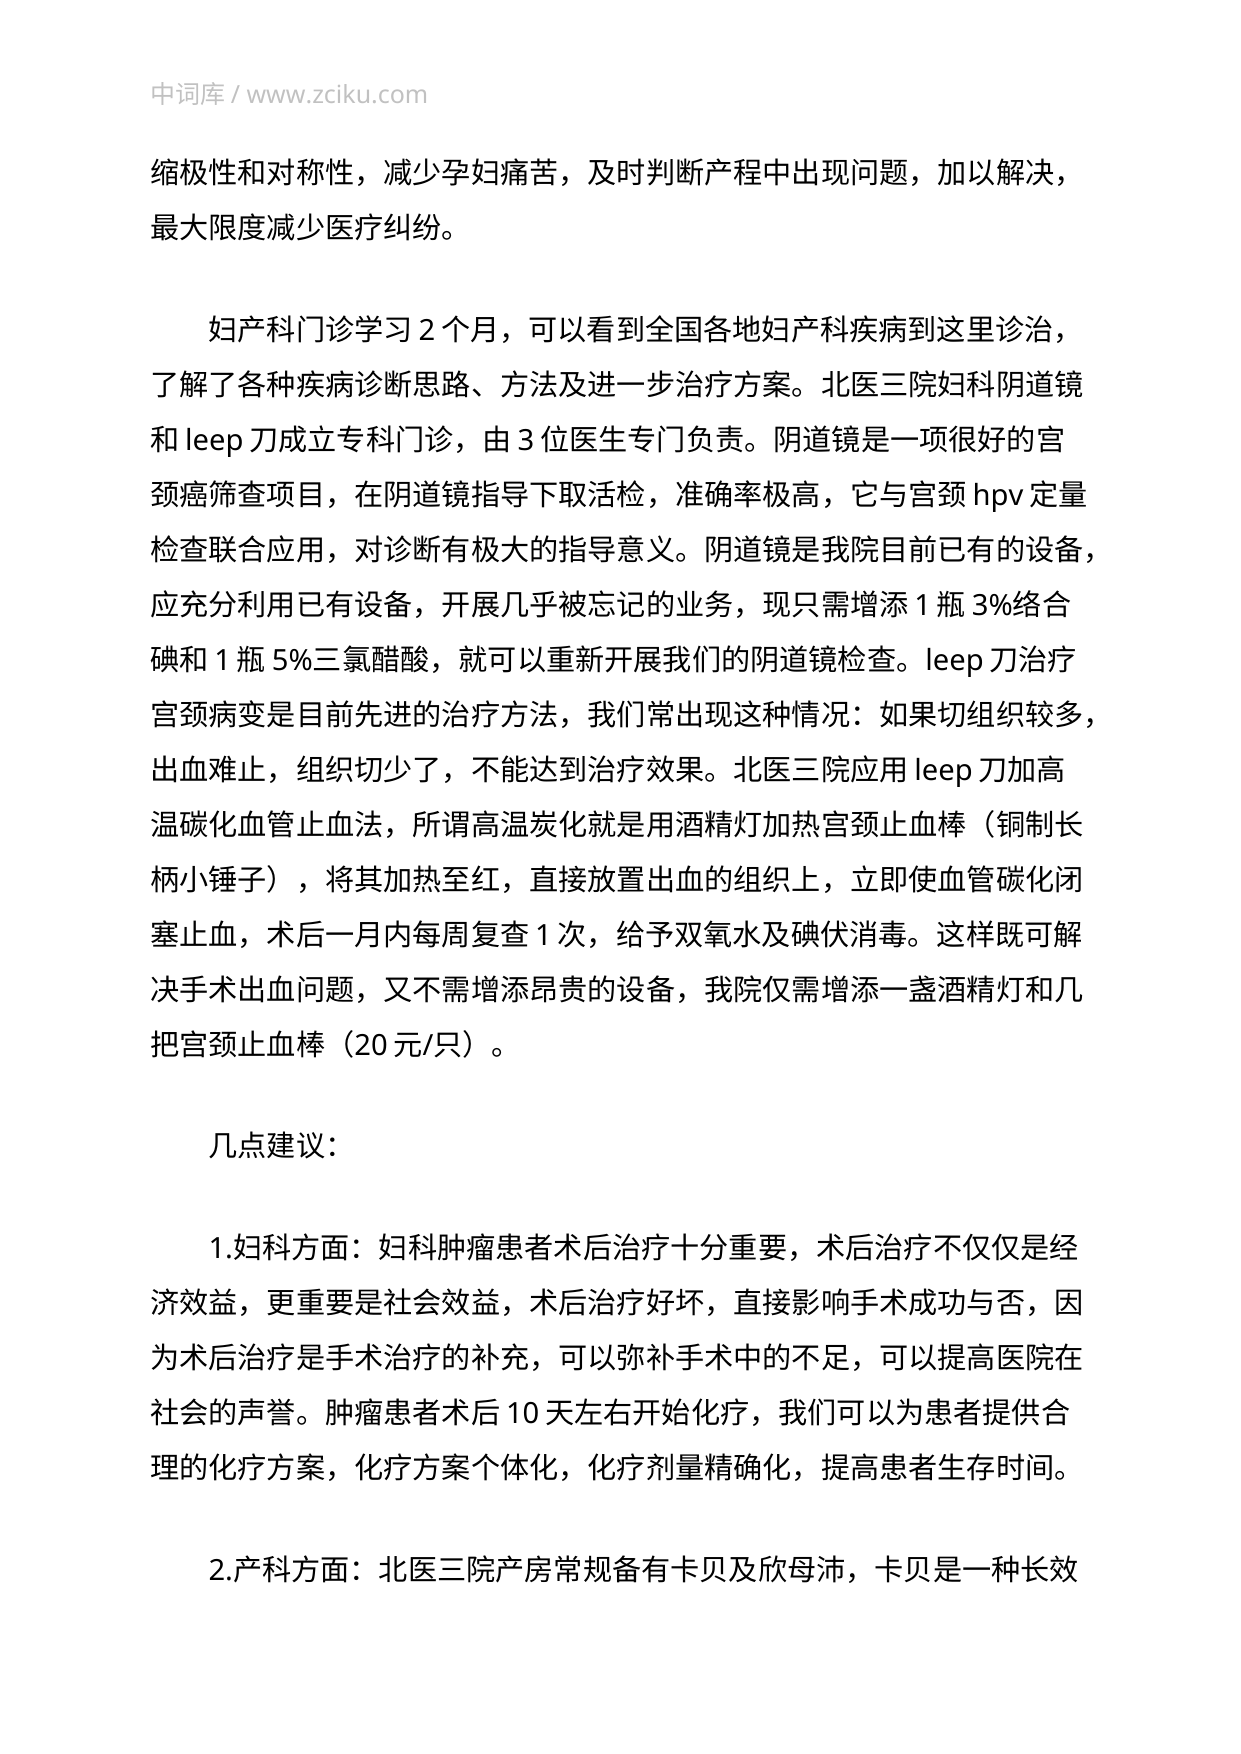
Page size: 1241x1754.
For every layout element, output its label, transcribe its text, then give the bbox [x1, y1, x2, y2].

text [150, 1546, 1090, 1589]
text 妇产科门诊学习2个月，可以看到全国各地妇产科疾病到这里诊治，了解了各种疾病诊断思路、方法及进一步治疗方案。北医三院妇科阴道镜和leep刀成立专科门诊，由3位医生专门负责。阴道镜是一项很好的宫颈癌筛查项目，在阴道镜指导下取活检，准确率极高，它与宫颈hpv定量检查联合应用，对诊断有极大的指导意义。阴道镜是我院目前已有的设备，应充分利用已有设备，开展几乎被忘记的业务，现只需增添1瓶3%络合碘和1瓶5%三氯醋酸，就可以重新开展我们的阴道镜检查。leep刀治疗宫颈病变是目前先进的治疗方法，我们常出现这种情况：如果切组织较多，出血难止，组织切少了，不能达到治疗效果。北医三院应用leep刀加高温碳化血管止血法，所谓高温炭化就是用酒精灯加热宫颈止血棒（铜制长柄小锤子），将其加热至红，直接放置出血的组织上，立即使血管碳化闭塞止血，术后一月内每周复查1次，给予双氧水及碘伏消毒。这样既可解决手术出血问题，又不需增添昂贵的设备，我院仅需增添一盏酒精灯和几把宫颈止血棒（20元/只）。 [150, 307, 1090, 1063]
text 几点建议： [150, 1123, 1090, 1165]
text 1.妇科方面：妇科肿瘤患者术后治疗十分重要，术后治疗不仅仅是经济效益，更重要是社会效益，术后治疗好坏，直接影响手术成功与否，因为术后治疗是手术治疗的补充，可以弥补手术中的不足，可以提高医院在社会的声誉。肿瘤患者术后10天左右开始化疗，我们可以为患者提供合理的化疗方案，化疗方案个体化，化疗剂量精确化，提高患者生存时间。 [150, 1225, 1090, 1487]
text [150, 150, 1090, 247]
